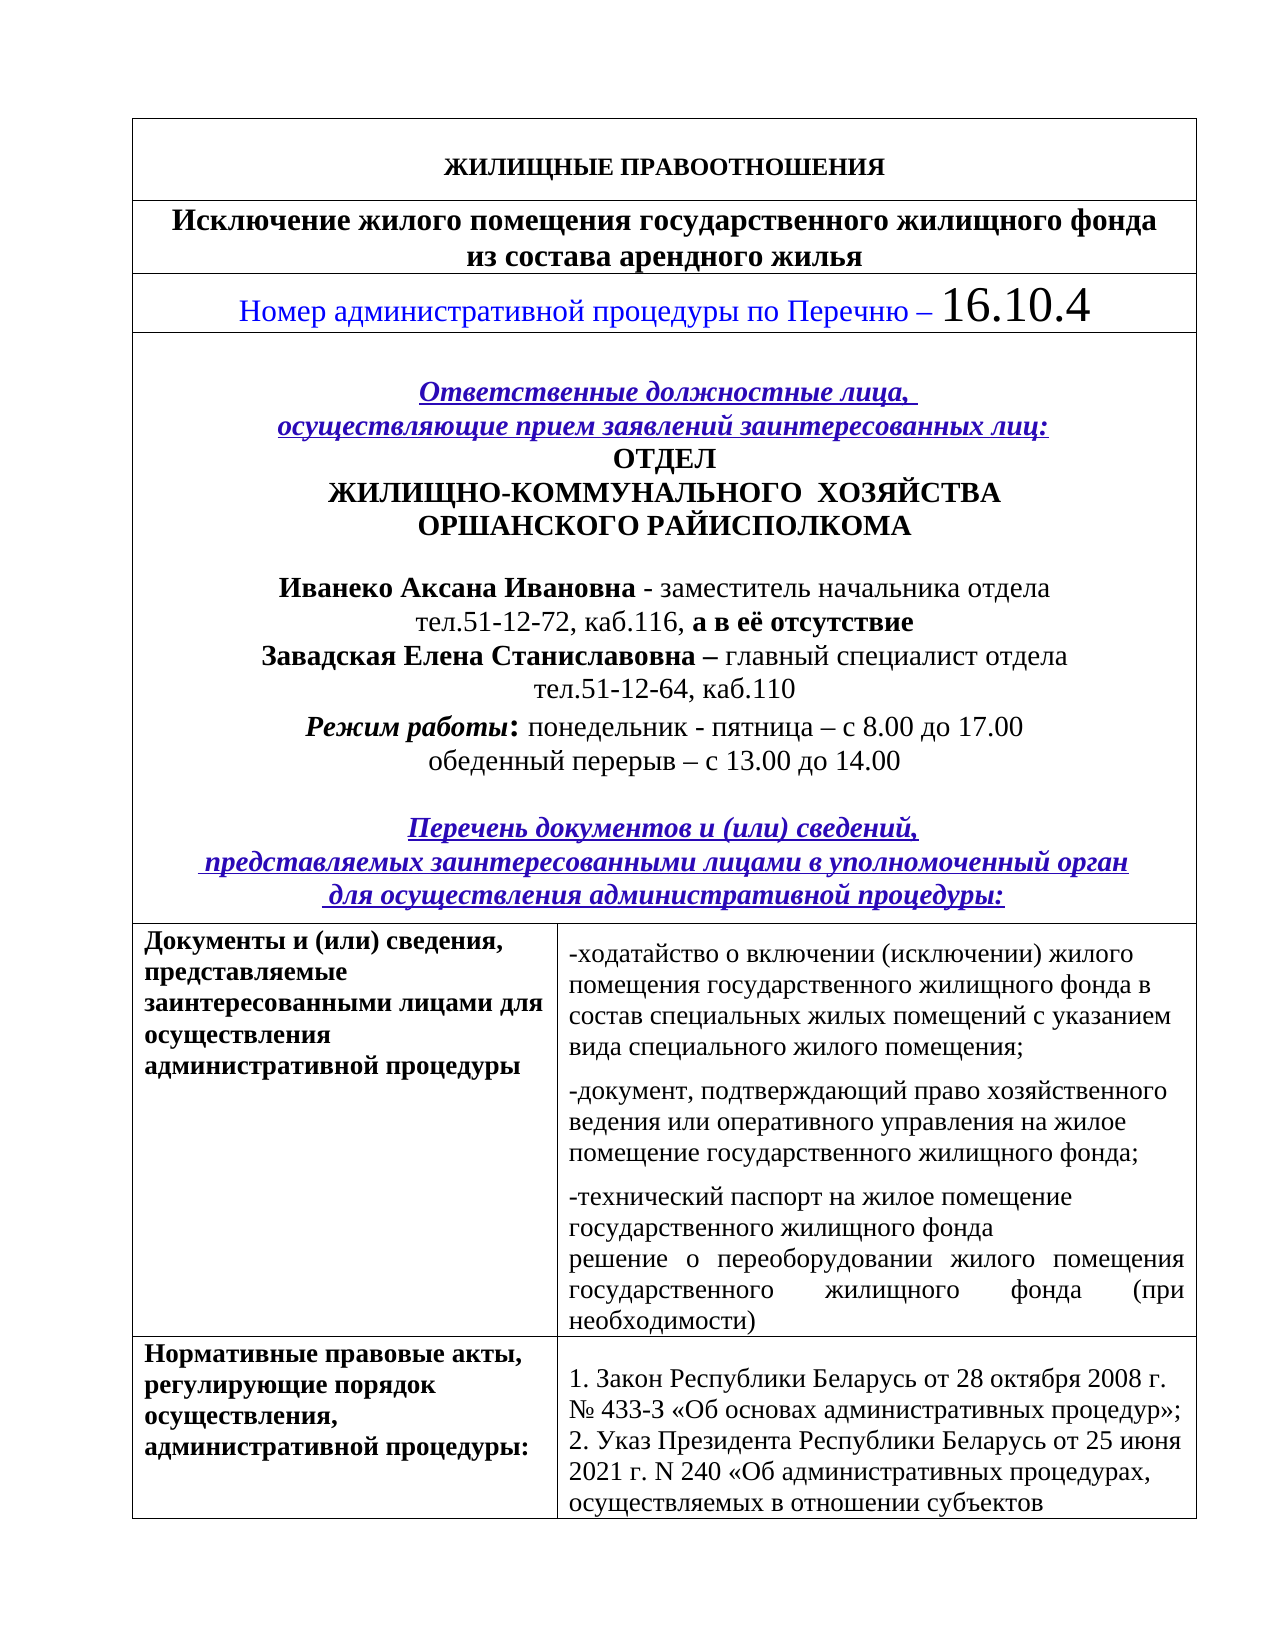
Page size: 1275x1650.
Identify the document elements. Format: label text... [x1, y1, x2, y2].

table_cell Документы и (или) сведения, представляемые заинтересованными лицами для осуществления административной процедуры [133, 924, 557, 1336]
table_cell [558, 1337, 1196, 1518]
table_cell Номер административной процедуры по Перечню – 16.10.4 [133, 274, 1196, 332]
table_cell -ходатайство о включении (исключении) жилого помещения государственного жилищного фонда в состав специальных жилых помещений с указанием вида специального жилого помещения; -документ, подтверждающий право хозяйственного ведения или оперативного управления на жилое помещение государственного жилищного фонда; -технический паспорт на жилое помещение государственного жилищного фонда решение о переоборудовании жилого помещения государственного жилищного фонда (при необходимости) [558, 924, 1196, 1336]
table_header ЖИЛИЩНЫЕ ПРАВООТНОШЕНИЯ [133, 119, 1196, 200]
table_cell Исключение жилого помещения государственного жилищного фонда из состава арендного жилья [133, 201, 1196, 273]
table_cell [133, 1337, 557, 1518]
table_cell Ответственные должностные лица, осуществляющие прием заявлений заинтересованных лиц: ОТДЕЛ ЖИЛИЩНО-КОММУНАЛЬНОГО ХОЗЯЙСТВА ОРШАНСКОГО РАЙИСПОЛКОМА Иванеко Аксана Ивановна - заместитель начальника отдела тел.51-12-72, каб.116, а в её отсутствие Завадская Елена Станиславовна – главный специалист отдела тел.51-12-64, каб.110 Режим работы: понедельник - пятница – с 8.00 до 17.00 обеденный перерыв – с 13.00 до 14.00 Перечень документов и (или) сведений, представляемых заинтересованными лицами в уполномоченный орган для осуществления административной процедуры: [133, 333, 1196, 923]
